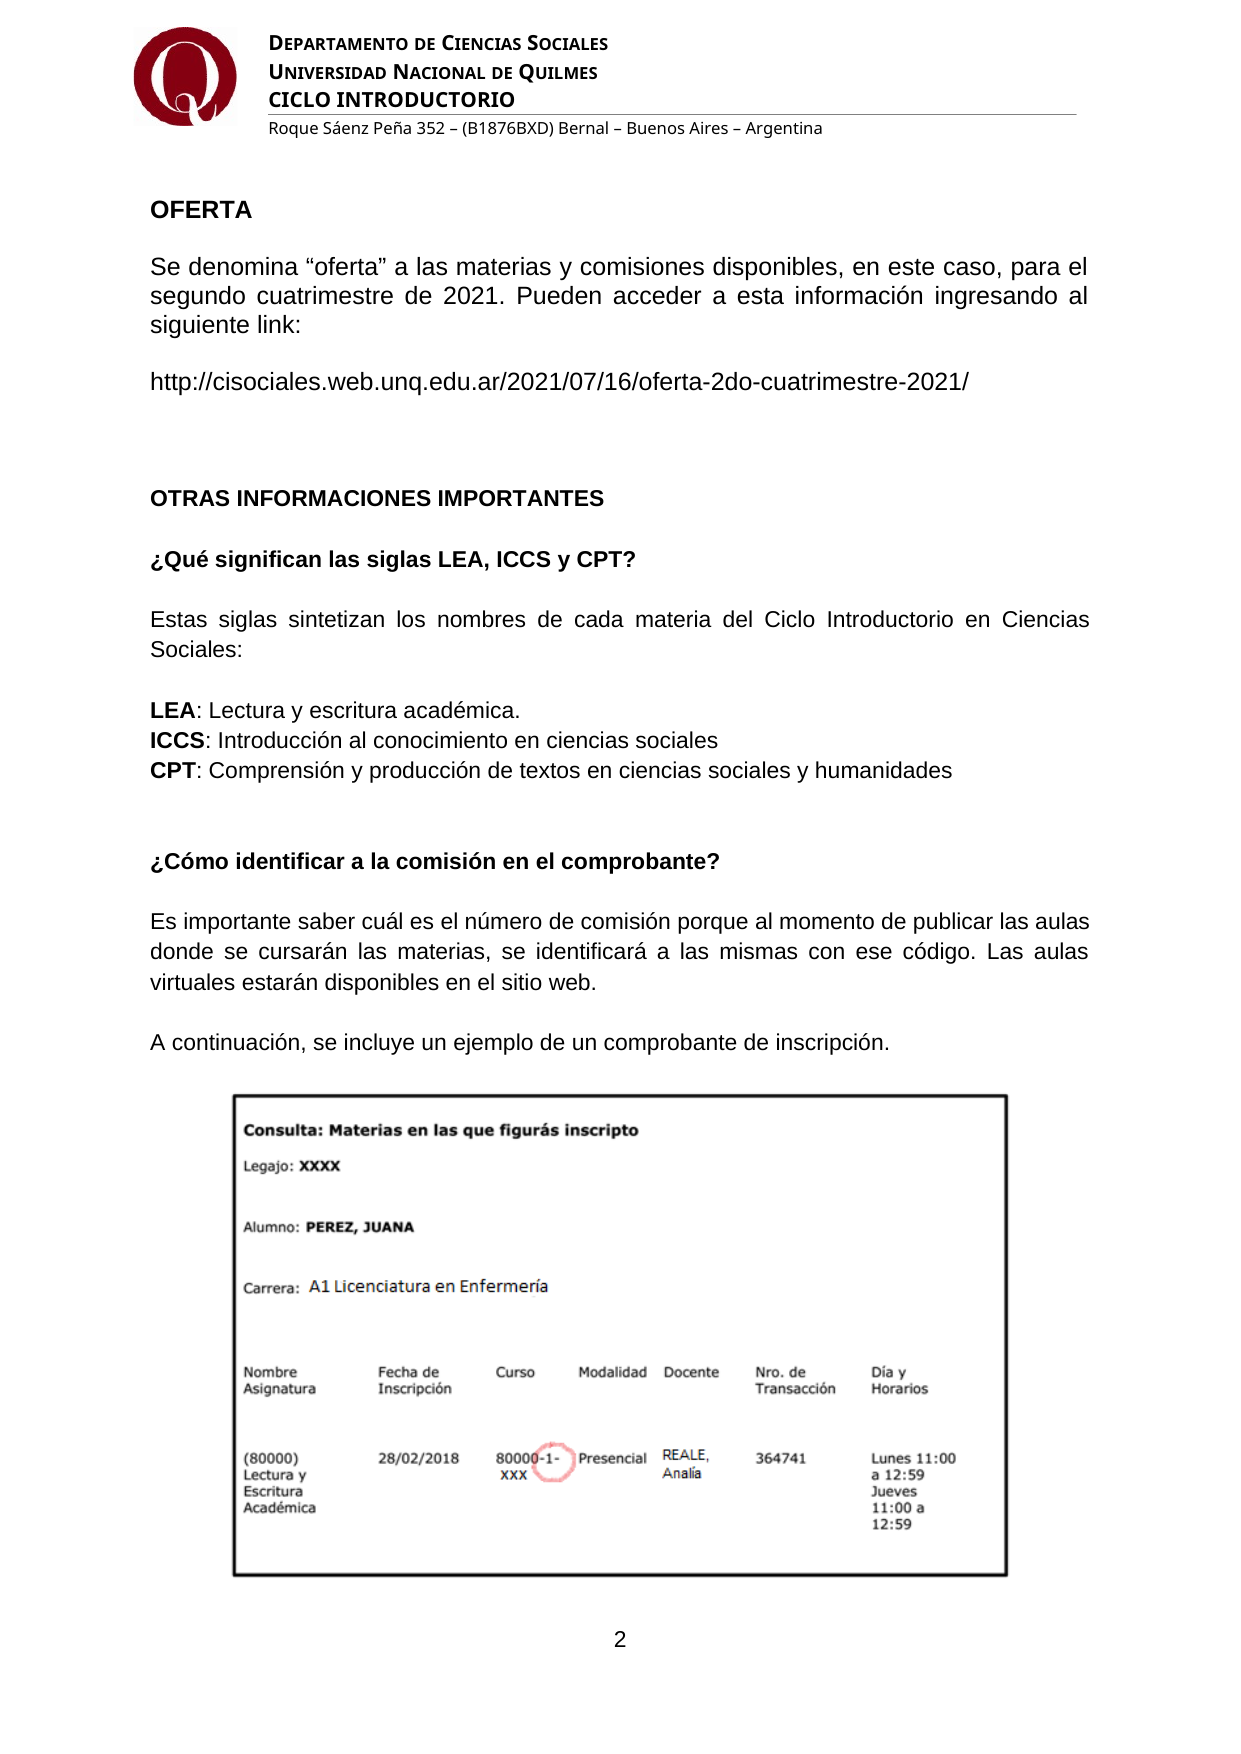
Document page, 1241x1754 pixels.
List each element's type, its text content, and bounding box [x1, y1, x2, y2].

text CPT: Comprensión y producción de textos en ciencias sociales y humanidades [150, 757, 1090, 783]
text http://cisociales.web.unq.edu.ar/2021/07/16/oferta-2do-cuatrimestre-2021/ [150, 367, 1090, 396]
text Estas siglas sintetizan los nombres de cada materia del Ciclo Introductorio en Ciencias Sociales: [150, 606, 1090, 662]
text ¿Cómo identificar a la comisión en el comprobante? [150, 848, 1090, 874]
picture [133, 27, 238, 126]
text ¿Qué significan las siglas LEA, ICCS y CPT? [150, 546, 1090, 572]
text ICCS: Introducción al conocimiento en ciencias sociales [150, 727, 1090, 753]
text OTRAS INFORMACIONES IMPORTANTES [150, 485, 1090, 511]
text Se denomina “oferta” a las materias y comisiones disponibles, en este caso, para el segundo cuatrimestre de 2021. Pueden acceder a esta información ingresando al siguiente link: [150, 252, 1090, 338]
text Es importante saber cuál es el número de comisión porque al momento de publicar las aulas donde se cursarán las materias, se identificará a las mismas con ese código. Las aulas virtuales estarán disponibles en el sitio web. [150, 908, 1090, 995]
text OFERTA [150, 195, 1090, 223]
picture [228, 1089, 1012, 1582]
text LEA: Lectura y escritura académica. [150, 697, 1090, 723]
text A continuación, se incluye un ejemplo de un comprobante de inscripción. [150, 1029, 1090, 1055]
